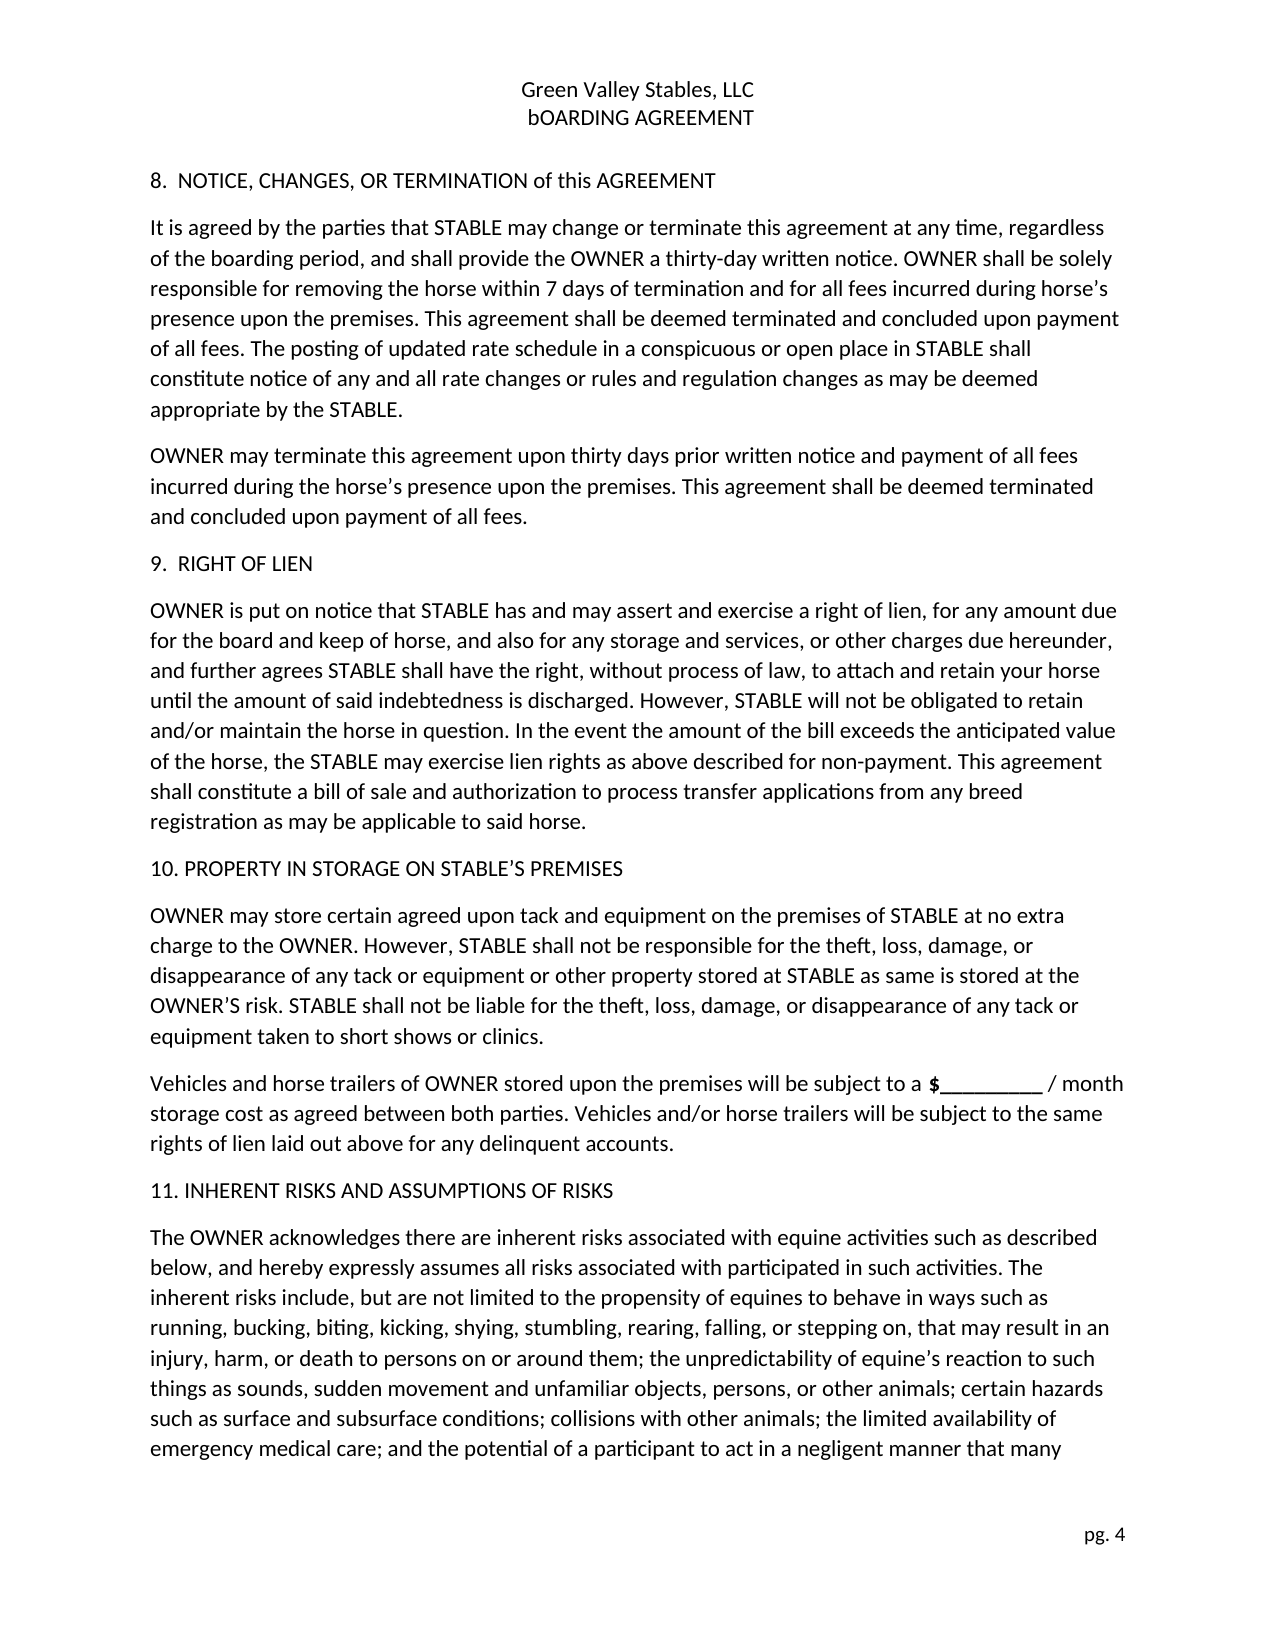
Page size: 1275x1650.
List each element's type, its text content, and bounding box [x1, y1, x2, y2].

text OWNER is put on notice that STABLE has and may assert and exercise a right of lien, for any amount due for the board and keep of horse, and also for any storage and services, or other charges due hereunder, and further agrees STABLE shall have the right, without process of law, to attach and retain your horse until the amount of said indebtedness is discharged. However, STABLE will not be obligated to retain and/or maintain the horse in question. In the event the amount of the bill exceeds the anticipated value of the horse, the STABLE may exercise lien rights as above described for non-payment. This agreement shall constitute a bill of sale and authorization to process transfer applications from any breed registration as may be applicable to said horse. [150, 596, 1125, 835]
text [150, 1223, 1125, 1462]
text It is agreed by the parties that STABLE may change or terminate this agreement at any time, regardless of the boarding period, and shall provide the OWNER a thirty-day written notice. OWNER shall be solely responsible for removing the horse within 7 days of termination and for all fees incurred during horse’s presence upon the premises. This agreement shall be deemed terminated and concluded upon payment of all fees. The posting of updated rate schedule in a conspicuous or open place in STABLE shall constitute notice of any and all rate changes or rules and regulation changes as may be deemed appropriate by the STABLE. [150, 213, 1125, 423]
text 11. INHERENT RISKS AND ASSUMPTIONS OF RISKS [150, 1176, 1125, 1204]
text 9. RIGHT OF LIEN [150, 549, 1125, 577]
text 8. NOTICE, CHANGES, OR TERMINATION of this AGREEMENT [150, 167, 1125, 195]
text Vehicles and horse trailers of OWNER stored upon the premises will be subject to a $_________ / month [150, 1069, 1125, 1097]
text OWNER may store certain agreed upon tack and equipment on the premises of STABLE at no extra charge to the OWNER. However, STABLE shall not be responsible for the theft, loss, damage, or disappearance of any tack or equipment or other property stored at STABLE as same is stored at the OWNER’S risk. STABLE shall not be liable for the theft, loss, damage, or disappearance of any tack or equipment taken to short shows or clinics. [150, 901, 1125, 1050]
text storage cost as agreed between both parties. Vehicles and/or horse trailers will be subject to the same rights of lien laid out above for any delinquent accounts. [150, 1099, 1125, 1157]
text OWNER may terminate this agreement upon thirty days prior written notice and payment of all fees incurred during the horse’s presence upon the premises. This agreement shall be deemed terminated and concluded upon payment of all fees. [150, 442, 1125, 530]
text 10. PROPERTY IN STORAGE ON STABLE’S PREMISES [150, 854, 1125, 882]
